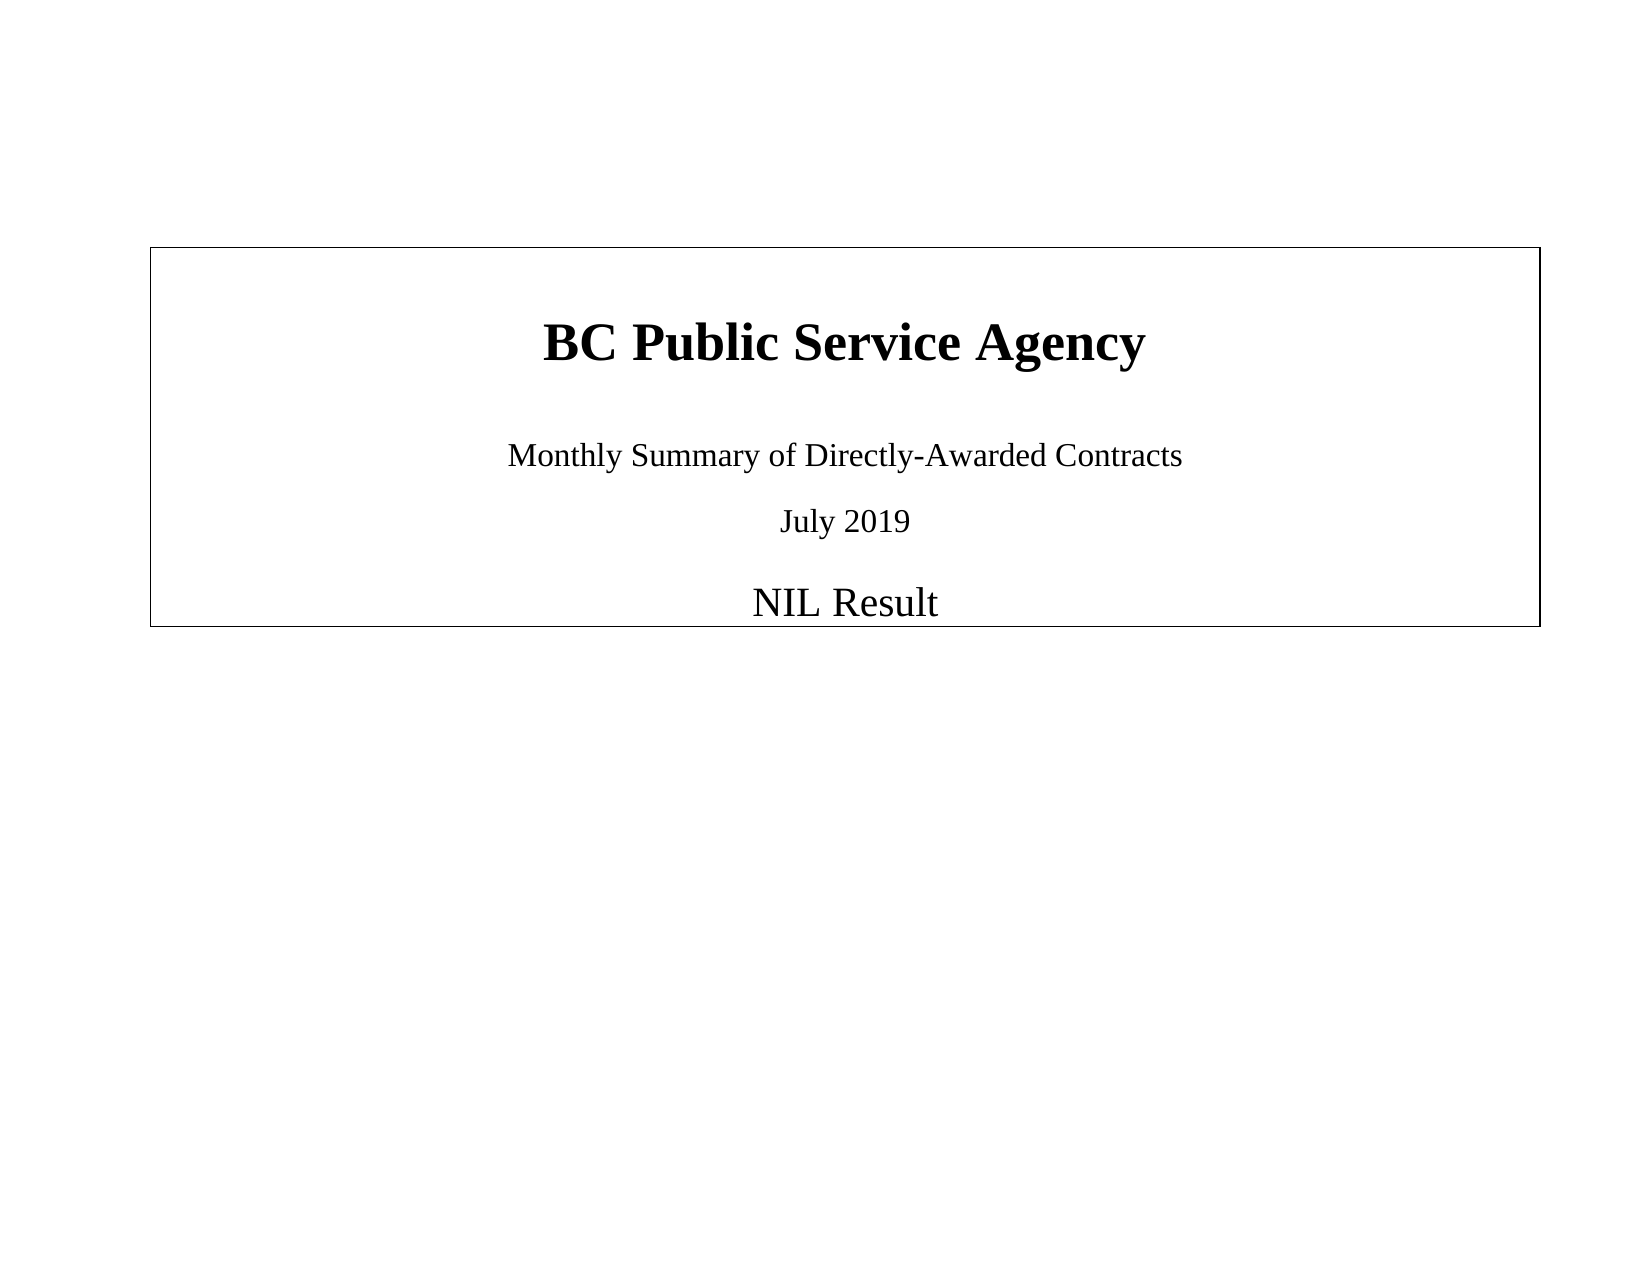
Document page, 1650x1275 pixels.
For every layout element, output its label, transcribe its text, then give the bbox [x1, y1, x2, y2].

table_header BC Public Service Agency Monthly Summary of Directly-Awarded Contracts July 2019 NIL Result [151, 248, 1539, 626]
